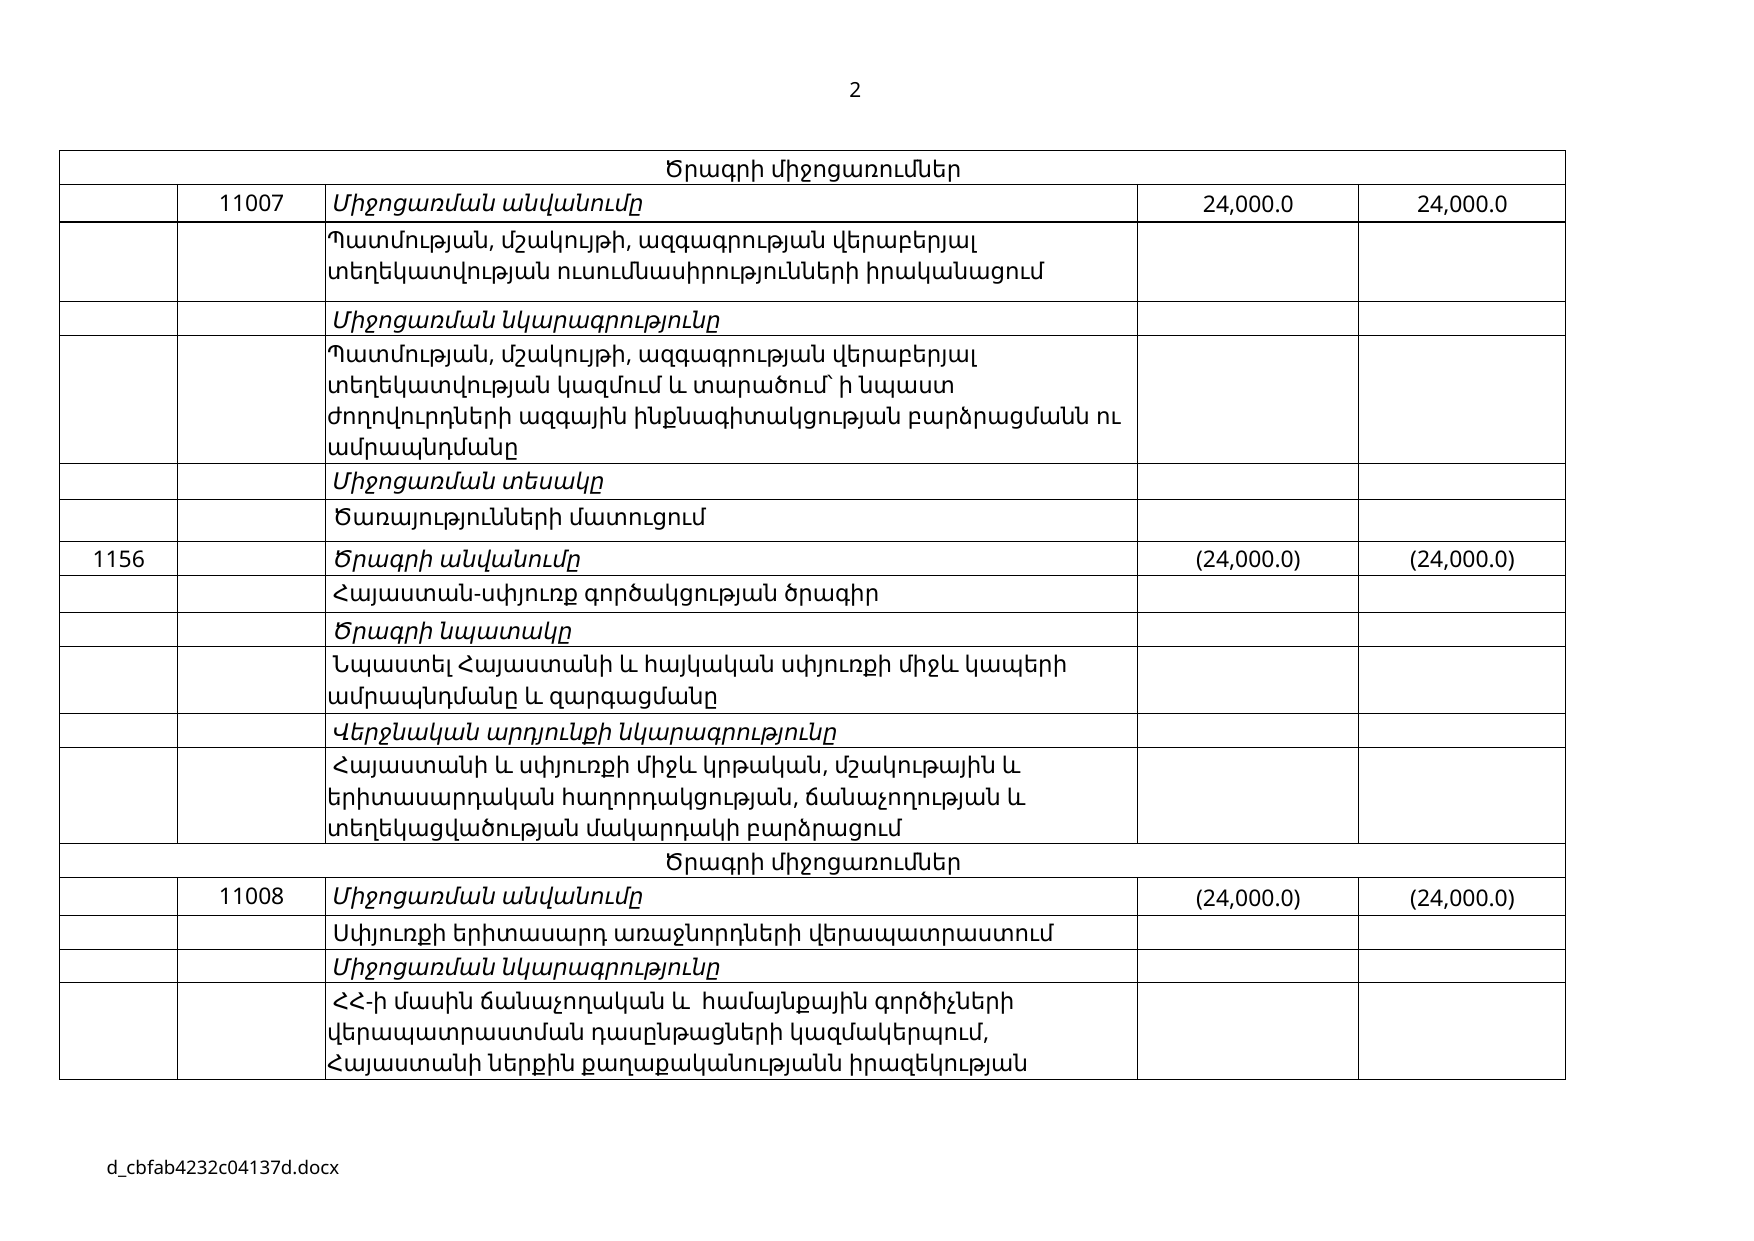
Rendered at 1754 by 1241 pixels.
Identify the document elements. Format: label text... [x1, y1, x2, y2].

table_cell [1359, 714, 1565, 747]
table_cell [1138, 613, 1358, 646]
table_cell [1138, 302, 1358, 335]
table_cell [178, 916, 325, 948]
table_cell [178, 714, 325, 747]
table_cell (24,000.0) [1359, 542, 1565, 574]
table_cell Միջոցառման նկարագրությունը [326, 950, 1137, 982]
table_cell [60, 647, 177, 713]
table_cell [60, 748, 177, 843]
table_cell 11008 [178, 878, 325, 914]
table_cell Ծառայությունների մատուցում [326, 500, 1137, 541]
table_cell [1138, 576, 1358, 612]
table_cell [60, 464, 177, 498]
table_cell [1138, 336, 1358, 462]
table_cell 24,000.0 [1359, 185, 1565, 221]
table_cell Հայաստանի և սփյուռքի միջև կրթական, մշակութային և երիտասարդական հաղորդակցության, ճանաչողության և տեղեկացվածության մակարդակի բարձրացում [326, 748, 1137, 843]
table_cell [178, 576, 325, 612]
table_cell [60, 613, 177, 646]
table_cell Սփյուռքի երիտասարդ առաջնորդների վերապատրաստում [326, 916, 1137, 948]
table_cell [1359, 916, 1565, 948]
table_cell [60, 950, 177, 982]
table_cell [178, 500, 325, 541]
table_cell [1138, 714, 1358, 747]
table_cell [178, 302, 325, 335]
table_cell [1359, 748, 1565, 843]
table_cell [178, 464, 325, 498]
table_cell Ծրագրի անվանումը [326, 542, 1137, 574]
table_cell [1138, 500, 1358, 541]
table_cell [1138, 647, 1358, 713]
table_cell [178, 950, 325, 982]
table_cell Հայաստան-սփյուռք գործակցության ծրագիր [326, 576, 1137, 612]
table_cell Ծրագրի նպատակը [326, 613, 1137, 646]
table_cell 24,000.0 [1138, 185, 1358, 221]
table_cell [1359, 613, 1565, 646]
table_cell [60, 916, 177, 948]
table_cell [178, 613, 325, 646]
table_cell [326, 983, 1137, 1079]
table_cell 11007 [178, 185, 325, 221]
table_cell [1359, 464, 1565, 498]
table_cell [1138, 464, 1358, 498]
table_cell [60, 223, 177, 301]
table_cell Նպաստել Հայաստանի և հայկական սփյուռքի միջև կապերի ամրապնդմանը և զարգացմանը [326, 647, 1137, 713]
table_cell [1359, 950, 1565, 982]
table_cell (24,000.0) [1138, 542, 1358, 574]
table_cell Միջոցառման տեսակը [326, 464, 1137, 498]
table_cell [1359, 302, 1565, 335]
table_cell [1359, 336, 1565, 462]
table_cell [1138, 950, 1358, 982]
table_cell Ծրագրի միջոցառումներ [60, 844, 1565, 877]
table_cell [178, 983, 325, 1079]
table_cell Պատմության, մշակույթի, ազգագրության վերաբերյալ տեղեկատվության կազմում և տարածում՝ ի նպաստ ժողովուրդների ազգային ինքնագիտակցության բարձրացմանն ու ամրապնդմանը [326, 336, 1137, 462]
table_cell 1156 [60, 542, 177, 574]
table_cell [60, 714, 177, 747]
table_cell [60, 185, 177, 221]
table_cell [1138, 916, 1358, 948]
table_cell [178, 223, 325, 301]
table_cell [178, 336, 325, 462]
table_cell [60, 983, 177, 1079]
table_cell [1138, 223, 1358, 301]
table_cell Պատմության, մշակույթի, ազգագրության վերաբերյալ տեղեկատվության ուսումնասիրությունների իրականացում [326, 223, 1137, 301]
table_cell Ծրագրի միջոցառումներ [60, 151, 1565, 184]
table_cell (24,000.0) [1138, 878, 1358, 914]
table_cell [1359, 647, 1565, 713]
table_cell [1359, 223, 1565, 301]
table_cell Միջոցառման անվանումը [326, 878, 1137, 914]
table_cell Միջոցառման անվանումը [326, 185, 1137, 221]
table_cell [1359, 983, 1565, 1079]
table_cell [60, 336, 177, 462]
table_cell [1138, 748, 1358, 843]
table_cell Վերջնական արդյունքի նկարագրությունը [326, 714, 1137, 747]
table_cell Միջոցառման նկարագրությունը [326, 302, 1137, 335]
table_cell [60, 878, 177, 914]
table_cell [60, 576, 177, 612]
table_cell [178, 748, 325, 843]
table_cell (24,000.0) [1359, 878, 1565, 914]
table_cell [1359, 500, 1565, 541]
table_cell [178, 542, 325, 574]
table_cell [60, 500, 177, 541]
table_cell [1138, 983, 1358, 1079]
table_cell [178, 647, 325, 713]
table_cell [1359, 576, 1565, 612]
table_cell [60, 302, 177, 335]
